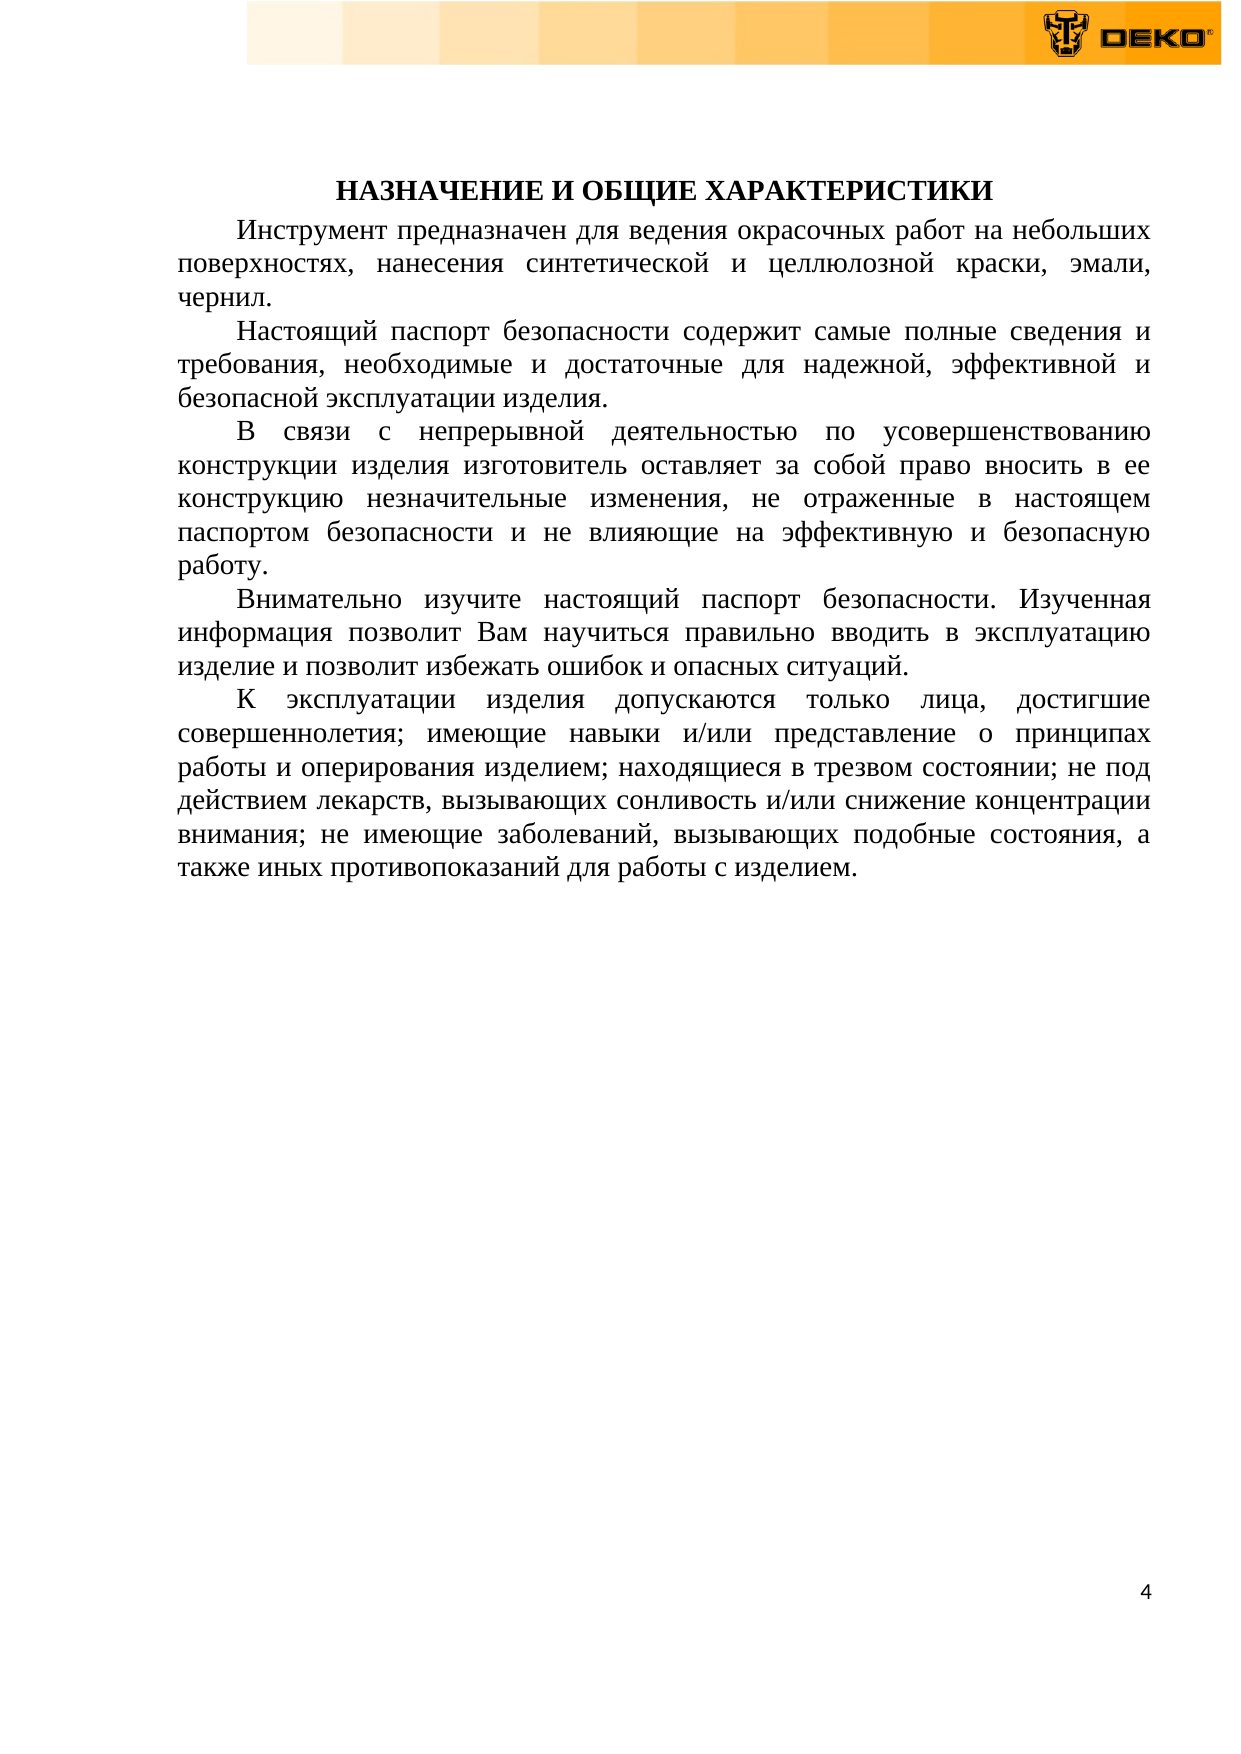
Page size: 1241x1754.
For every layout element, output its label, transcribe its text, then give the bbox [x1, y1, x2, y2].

text В связи с непрерывной деятельностью по усовершенствованию конструкции изделия изготовитель оставляет за собой право вносить в ее конструкцию незначительные изменения, не отраженные в настоящем паспортом безопасности и не влияющие на эффективную и безопасную работу. [177, 413, 1152, 581]
text Настоящий паспорт безопасности содержит самые полные сведения и требования, необходимые и достаточные для надежной, эффективной и безопасной эксплуатации изделия. [177, 313, 1152, 413]
picture [247, 1, 1222, 65]
text Инструмент предназначен для ведения окрасочных работ на небольших поверхностях, нанесения синтетической и целлюлозной краски, эмали, чернил. [177, 212, 1152, 313]
text Внимательно изучите настоящий паспорт безопасности. Изученная информация позволит Вам научиться правильно вводить в эксплуатацию изделие и позволит избежать ошибок и опасных ситуаций. [177, 581, 1152, 682]
text К эксплуатации изделия допускаются только лица, достигшие совершеннолетия; имеющие навыки и/или представление о принципах работы и оперирования изделием; находящиеся в трезвом состоянии; не под действием лекарств, вызывающих сонливость и/или снижение концентрации внимания; не имеющие заболеваний, вызывающих подобные состояния, а также иных противопоказаний для работы с изделием. [177, 682, 1152, 883]
text НАЗНАЧЕНИЕ И ОБЩИЕ ХАРАКТЕРИСТИКИ [177, 173, 1152, 207]
